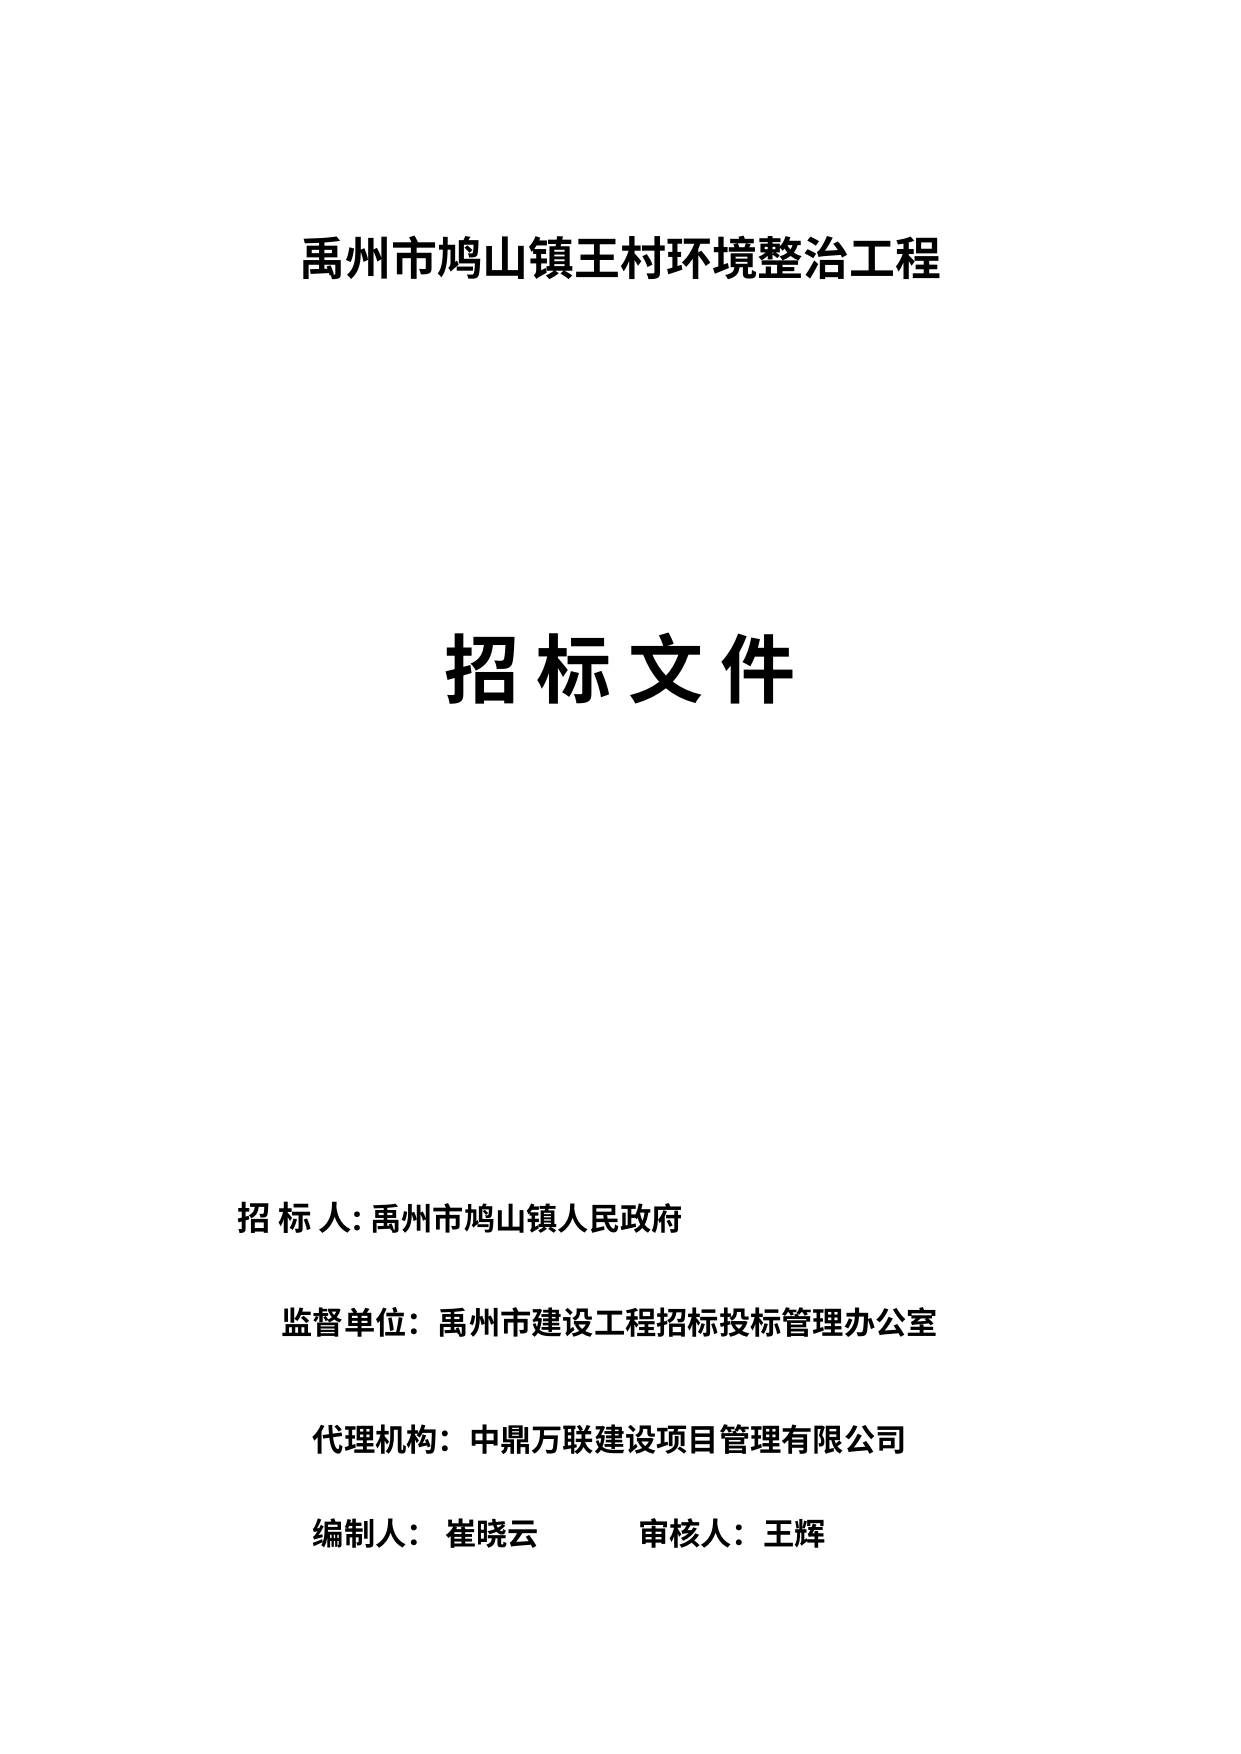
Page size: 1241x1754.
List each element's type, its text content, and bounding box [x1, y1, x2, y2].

text 禹州市鸠山镇王村环境整治工程 [148, 207, 1093, 304]
text 招 标 文 件 [148, 599, 1093, 729]
text 编制人： 崔晓云 审核人：王辉 [148, 1500, 1093, 1565]
text 代理机构：中鼎万联建设项目管理有限公司 [148, 1406, 1093, 1471]
text 监督单位：禹州市建设工程招标投标管理办公室 [148, 1289, 1093, 1354]
text 招 标 人: 禹州市鸠山镇人民政府 [148, 1183, 1093, 1248]
